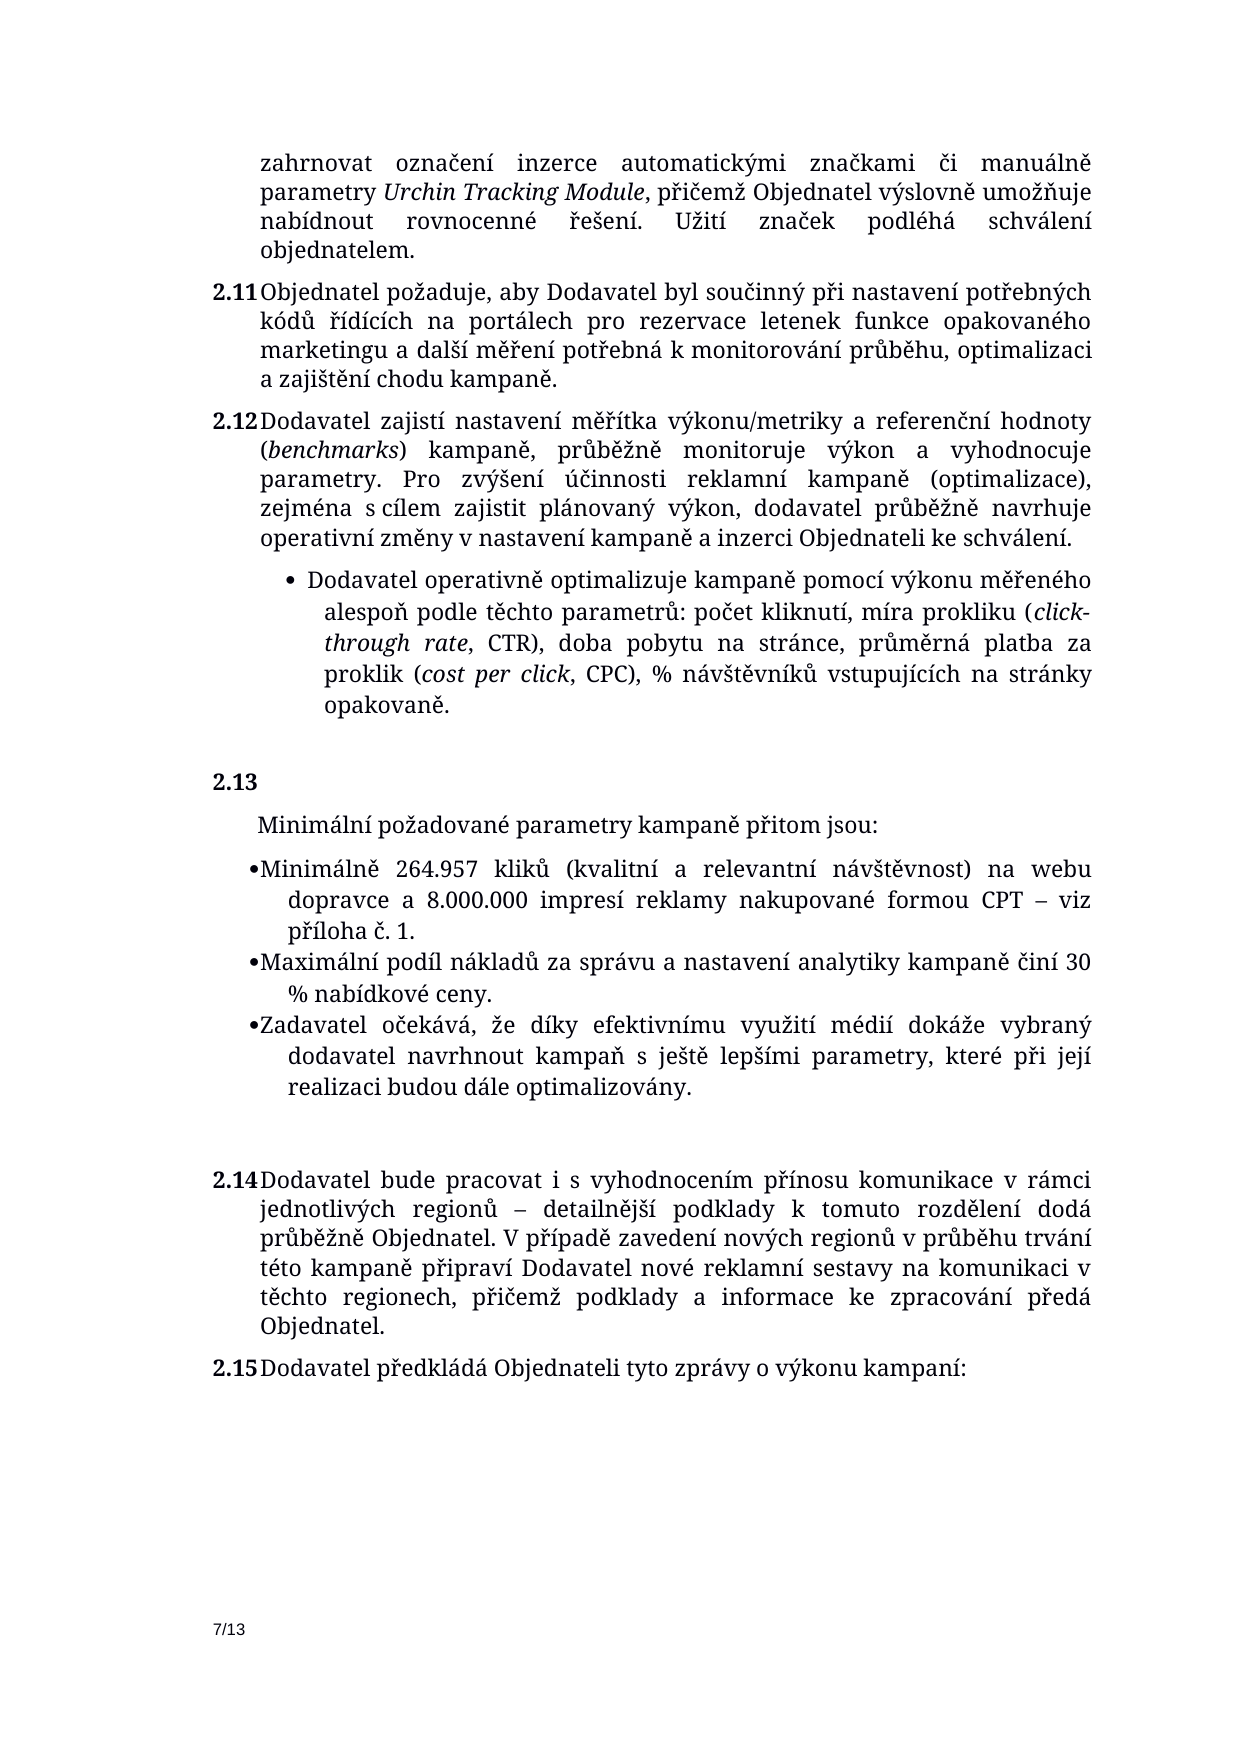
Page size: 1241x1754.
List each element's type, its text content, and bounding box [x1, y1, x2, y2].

list Zadavatel očekává, že díky efektivnímu využití médií dokáže vybraný dodavatel navrhnout kampaň s ještě lepšími parametry, které při její realizaci budou dále optimalizovány. [250, 1009, 1092, 1103]
list Dodavatel bude pracovat i s vyhodnocením přínosu komunikace v rámci jednotlivých regionů – detailnější podklady k tomuto rozdělení dodá průběžně Objednatel. V případě zavedení nových regionů v průběhu trvání této kampaně připraví Dodavatel nové reklamní sestavy na komunikaci v těchto regionech, přičemž podklady a informace ke zpracování předá Objednatel. [213, 1165, 1092, 1340]
list Dodavatel zajistí nastavení měřítka výkonu/metriky a referenční hodnoty (benchmarks) kampaně, průběžně monitoruje výkon a vyhodnocuje parametry. Pro zvýšení účinnosti reklamní kampaně (optimalizace), zejména s cílem zajistit plánovaný výkon, dodavatel průběžně navrhuje operativní změny v nastavení kampaně a inzerci Objednateli ke schválení. [213, 406, 1092, 552]
text Minimální požadované parametry kampaně přitom jsou: [257, 809, 1092, 840]
list Dodavatel operativně optimalizuje kampaně pomocí výkonu měřeného alespoň podle těchto parametrů: počet kliknutí, míra prokliku (click-through rate, CTR), doba pobytu na stránce, průměrná platba za proklik (cost per click, CPC), % návštěvníků vstupujících na stránky opakovaně. [286, 564, 1092, 721]
list Maximální podíl nákladů za správu a nastavení analytiky kampaně činí 30 % nabídkové ceny. [250, 946, 1092, 1009]
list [213, 148, 1092, 264]
list Objednatel požaduje, aby Dodavatel byl součinný při nastavení potřebných kódů řídících na portálech pro rezervace letenek funkce opakovaného marketingu a další měření potřebná k monitorování průběhu, optimalizaci a zajištění chodu kampaně. [213, 277, 1092, 393]
list Dodavatel předkládá Objednateli tyto zprávy o výkonu kampaní: [213, 1353, 1092, 1382]
list Minimálně 264.957 kliků (kvalitní a relevantní návštěvnost) na webu dopravce a 8.000.000 impresí reklamy nakupované formou CPT – viz příloha č. 1. [250, 853, 1092, 946]
